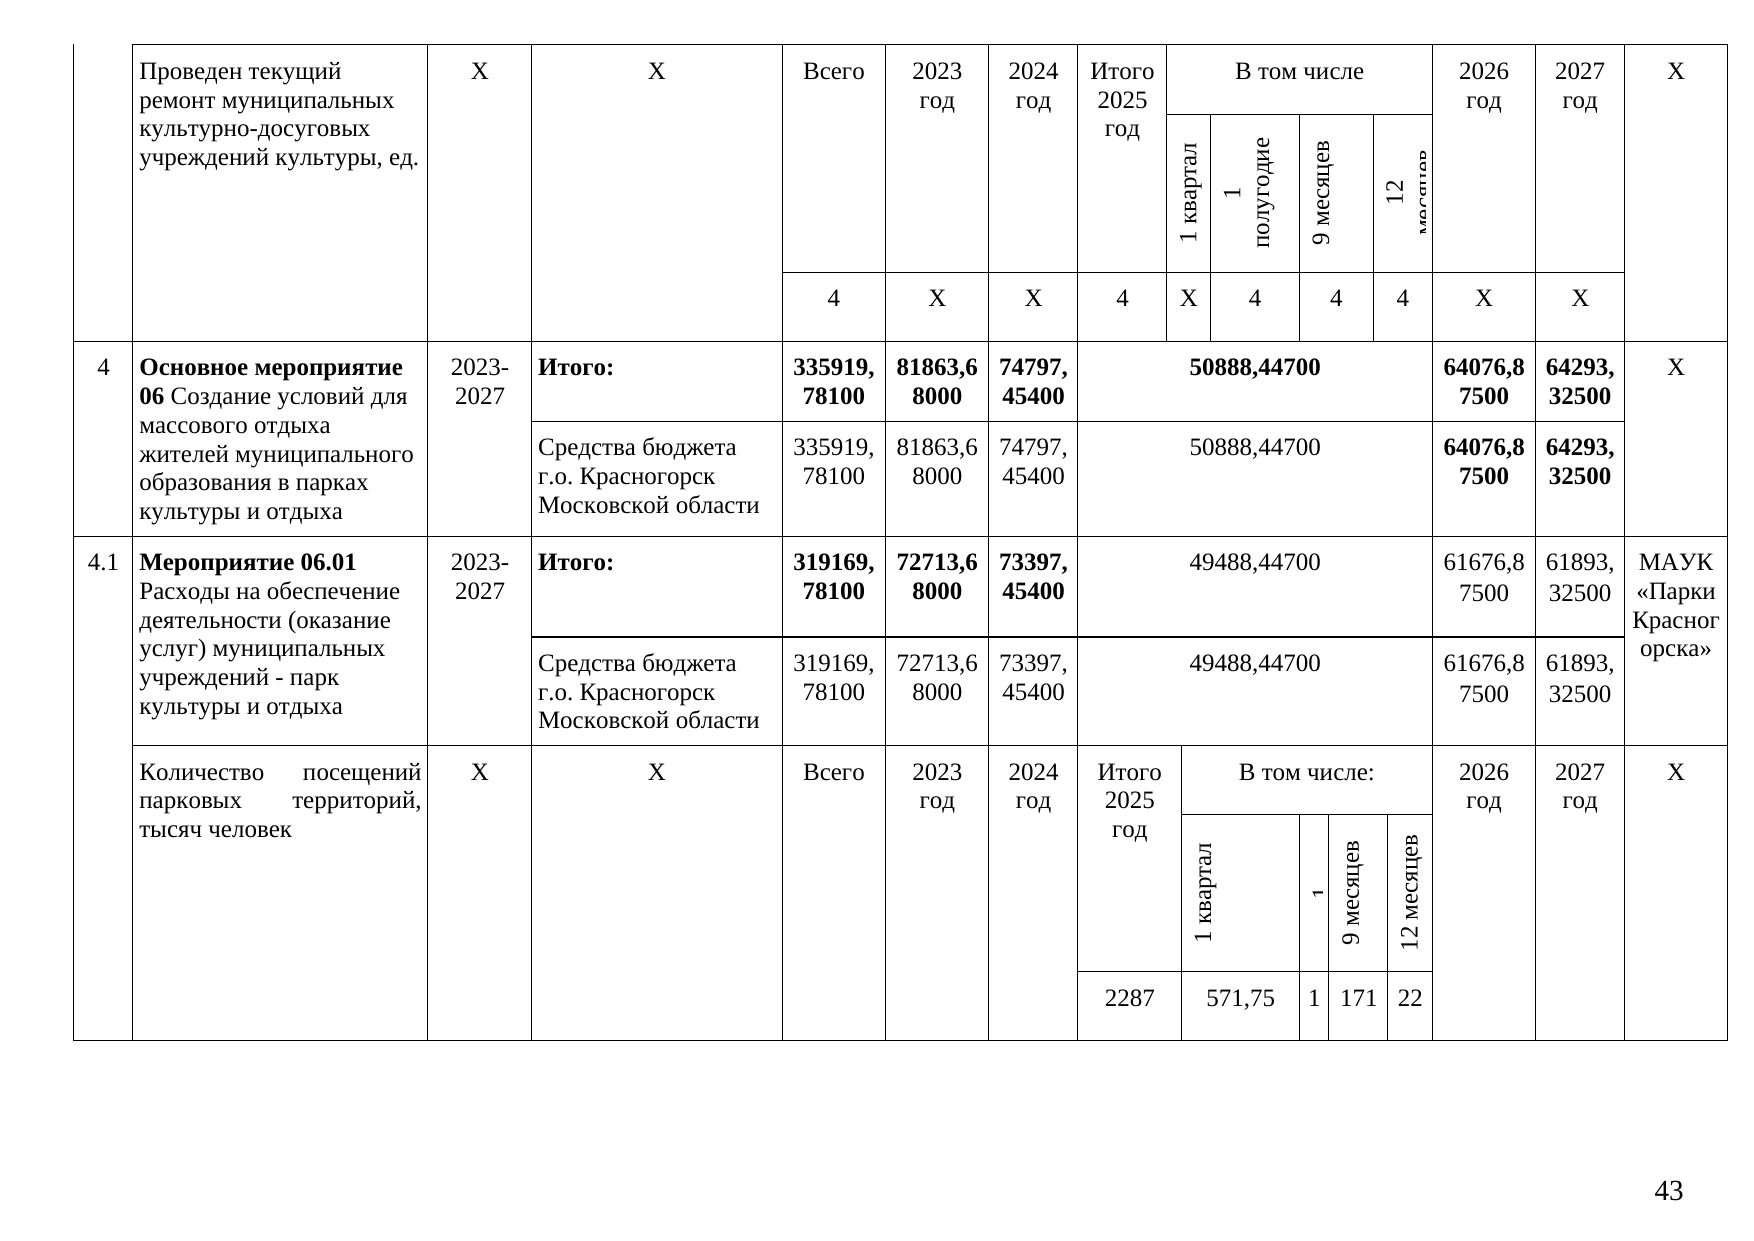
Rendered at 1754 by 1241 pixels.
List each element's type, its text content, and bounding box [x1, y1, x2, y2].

table_cell 74797,45400 [989, 342, 1077, 421]
table_cell Итого 2025 год [1078, 746, 1181, 971]
table_cell 49488,44700 [1078, 537, 1432, 636]
table_cell Средства бюджета г.о. Красногорск Московской области [532, 638, 782, 745]
table_cell 2023-2027 [428, 537, 531, 745]
table_cell 1 квартал [1182, 815, 1299, 971]
table_cell Итого: [532, 537, 782, 636]
table_cell 4 [1374, 273, 1432, 341]
table_cell Мероприятие 06.01 Расходы на обеспечение деятельности (оказание услуг) муниципальных учреждений - парк культуры и отдыха [133, 537, 427, 745]
table_cell 2026 год [1433, 746, 1535, 971]
table_cell 72713,68000 [886, 537, 988, 636]
table_cell Количество посещений парковых территорий, тысяч человек [133, 746, 427, 1040]
table_cell 1 полугодие [1211, 115, 1299, 272]
table_cell 4 [1300, 273, 1373, 341]
table_cell 49488,44700 [1078, 638, 1432, 745]
table_cell 1143,5 [1300, 972, 1328, 1040]
table_cell Основное мероприятие 06 Создание условий для массового отдыха жителей муниципального образования в парках культуры и отдыха [133, 342, 427, 536]
table_cell 72713,68000 [886, 638, 988, 745]
table_cell [1625, 971, 1727, 1040]
table_cell Х [1625, 342, 1727, 536]
table_cell [1433, 971, 1535, 1040]
table_cell 2023 год [886, 746, 988, 1040]
table_cell 81863,68000 [886, 422, 988, 536]
table_cell 12 месяцев [1374, 115, 1432, 272]
table_cell 61893,32500 [1536, 638, 1624, 745]
table_cell Всего [783, 746, 885, 1040]
table_cell В том числе: [1182, 746, 1432, 814]
table_cell Х [428, 45, 531, 341]
table_cell 64293,32500 [1536, 422, 1624, 536]
table_cell 2024 год [989, 45, 1077, 272]
table_cell Итого 2025 год [1078, 45, 1166, 272]
table_cell 1 полугодие [1300, 815, 1328, 971]
table_cell 2287 [1078, 972, 1181, 1040]
table_cell 319169,78100 [783, 638, 885, 745]
table_cell Х [1536, 273, 1624, 341]
table_cell 50888,44700 [1078, 422, 1432, 536]
table_cell 12 месяцев [1388, 815, 1432, 971]
table_cell Х [1167, 273, 1210, 341]
table_cell 2027 год [1536, 45, 1624, 272]
table_cell 1715,25 [1329, 972, 1387, 1040]
table_cell 4 [783, 273, 885, 341]
table_cell 64293,32500 [1536, 342, 1624, 421]
table_cell В том числе [1167, 45, 1432, 113]
table_cell 2026 год [1433, 45, 1535, 272]
table_cell Итого: [532, 342, 782, 421]
table_cell 4 [1078, 273, 1166, 341]
table_cell 81863,68000 [886, 342, 988, 421]
table_cell 73397,45400 [989, 638, 1077, 745]
table_cell 4 [74, 342, 132, 536]
table_cell 1 квартал [1167, 115, 1210, 272]
table_cell 9 месяцев [1300, 115, 1373, 272]
table_cell 335919,78100 [783, 342, 885, 421]
table_cell Средства бюджета г.о. Красногорск Московской области [532, 422, 782, 536]
table_cell [1536, 971, 1624, 1040]
table_cell 61676,87500 [1433, 537, 1535, 636]
table_cell Х [1625, 746, 1727, 971]
table_cell 2287 [1388, 972, 1432, 1040]
table_cell 571,75 [1182, 972, 1299, 1040]
table_cell 50888,44700 [1078, 342, 1432, 421]
table_cell 9 месяцев [1329, 815, 1387, 971]
table_cell Х [989, 273, 1077, 341]
table_cell 74797,45400 [989, 422, 1077, 536]
table_cell 2024 год [989, 746, 1077, 1040]
table_cell Проведен текущий ремонт муниципальных культурно-досуговых учреждений культуры, ед. [133, 45, 427, 341]
table_cell 4.1 [74, 537, 132, 1040]
table_cell Х [1625, 45, 1727, 341]
table_cell МАУК «Парки Красногорска» [1625, 537, 1727, 745]
table_cell 2027 год [1536, 746, 1624, 971]
table_cell Х [532, 45, 782, 341]
table_cell 73397,45400 [989, 537, 1077, 636]
table_cell 64076,87500 [1433, 422, 1535, 536]
table_cell Х [886, 273, 988, 341]
table_cell 2023-2027 [428, 342, 531, 536]
table_cell Х [1433, 273, 1535, 341]
table_cell Х [428, 746, 531, 1040]
table_cell Х [532, 746, 782, 1040]
table_cell Всего [783, 45, 885, 272]
table_cell 64076,87500 [1433, 342, 1535, 421]
table_cell 319169,78100 [783, 537, 885, 636]
table_cell 335919,78100 [783, 422, 885, 536]
table_cell 61893,32500 [1536, 537, 1624, 636]
table_cell 4 [1211, 273, 1299, 341]
table_cell 61676,87500 [1433, 638, 1535, 745]
table_cell 2023 год [886, 45, 988, 272]
